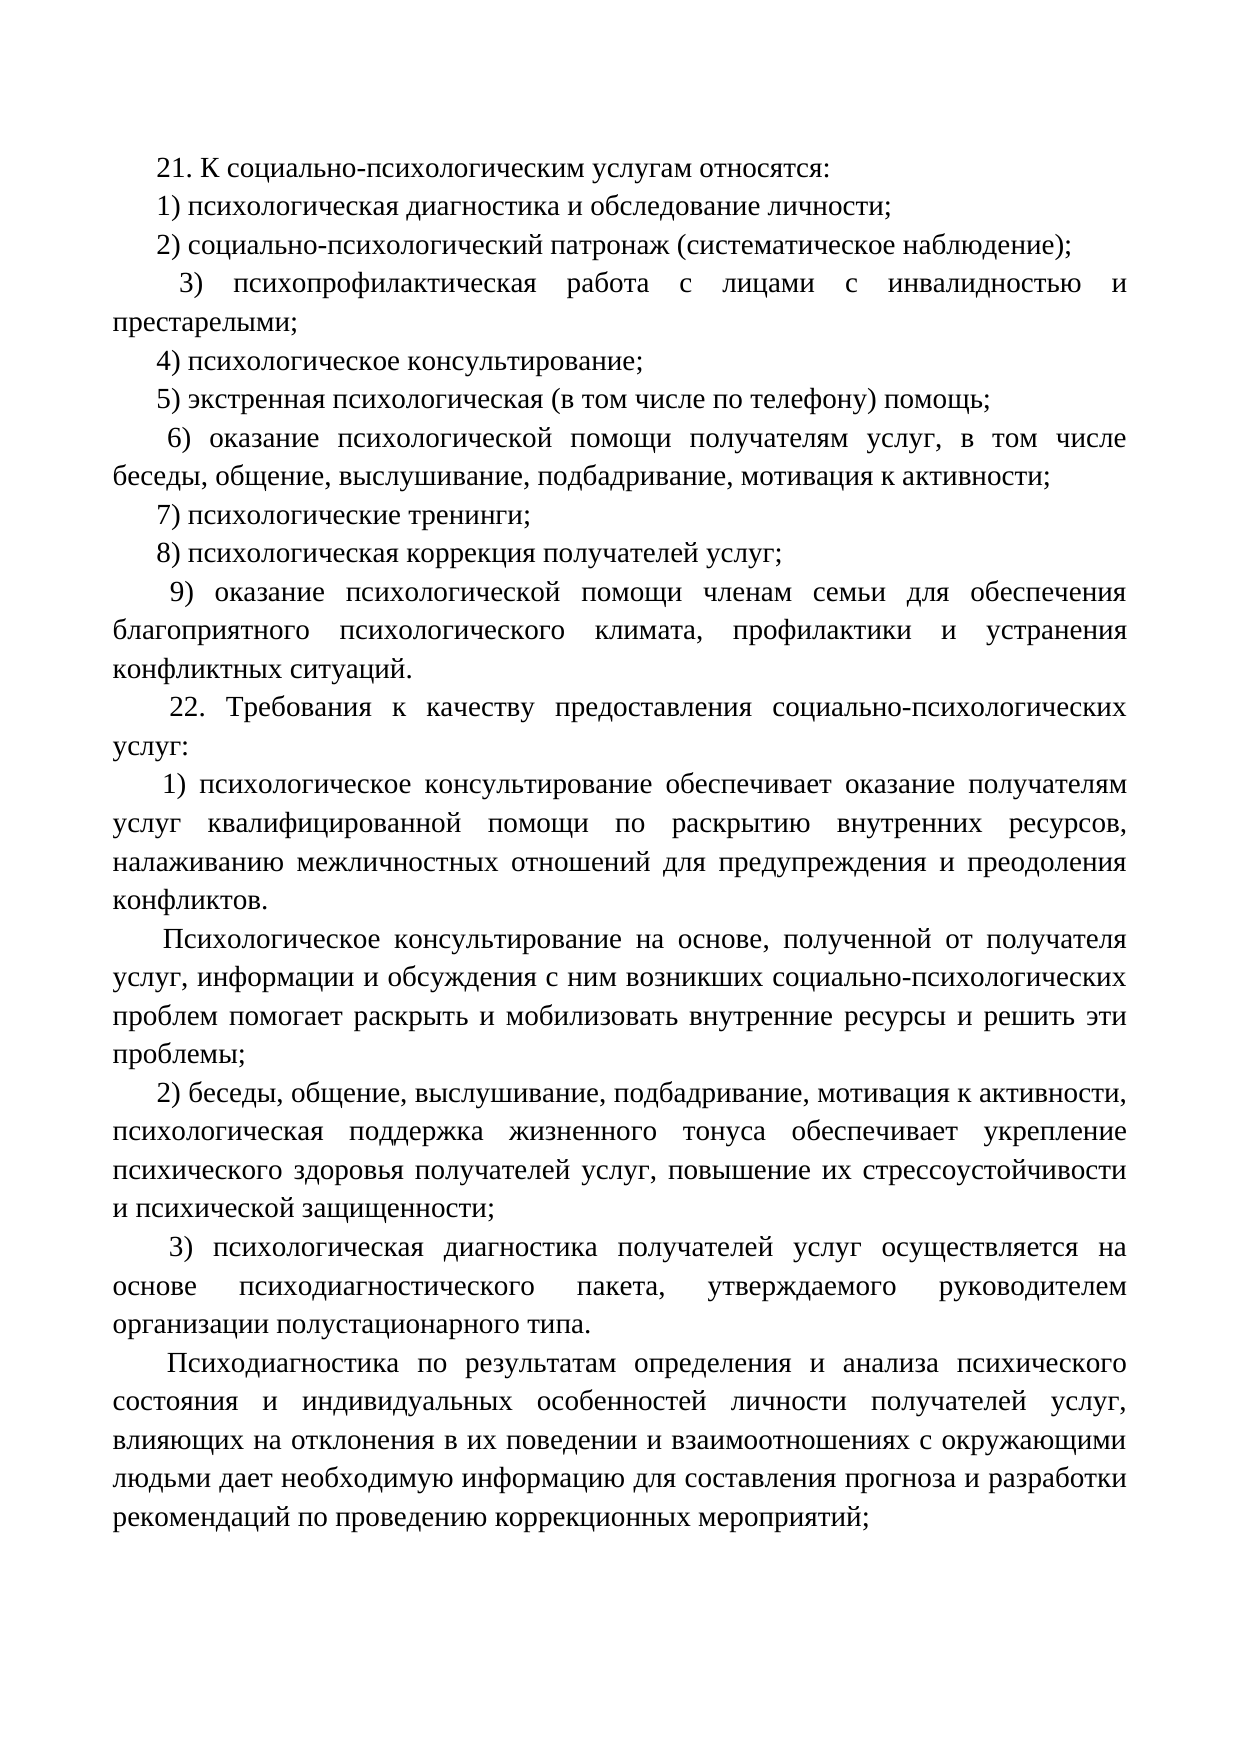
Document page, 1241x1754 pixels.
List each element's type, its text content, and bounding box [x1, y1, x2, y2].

text 1) психологическое консультирование обеспечивает оказание получателям услуг квалифицированной помощи по раскрытию внутренних ресурсов, налаживанию межличностных отношений для предупреждения и преодоления конфликтов. [112, 767, 1128, 916]
text 9) оказание психологической помощи членам семьи для обеспечения благоприятного психологического климата, профилактики и устранения конфликтных ситуаций. [112, 574, 1128, 684]
text Психодиагностика по результатам определения и анализа психического состояния и индивидуальных особенностей личности получателей услуг, влияющих на отклонения в их поведении и взаимоотношениях с окружающими людьми дает необходимую информацию для составления прогноза и разработки рекомендаций по проведению коррекционных мероприятий; [112, 1345, 1128, 1532]
text 8) психологическая коррекция получателей услуг; [112, 535, 1128, 569]
text 3) психопрофилактическая работа с лицами с инвалидностью и престарелыми; [112, 266, 1128, 338]
text 3) психологическая диагностика получателей услуг осуществляется на основе психодиагностического пакета, утверждаемого руководителем организации полустационарного типа. [112, 1229, 1128, 1340]
text 6) оказание психологической помощи получателям услуг, в том числе беседы, общение, выслушивание, подбадривание, мотивация к активности; [112, 420, 1128, 492]
text 22. Требования к качеству предоставления социально-психологических услуг: [112, 689, 1128, 762]
text 2) беседы, общение, выслушивание, подбадривание, мотивация к активности, психологическая поддержка жизненного тонуса обеспечивает укрепление психического здоровья получателей услуг, повышение их стрессоустойчивости и психической защищенности; [112, 1075, 1128, 1224]
text 21. К социально-психологическим услугам относятся: [112, 150, 1128, 183]
text 1) психологическая диагностика и обследование личности; [112, 188, 1128, 222]
text 2) социально-психологический патронаж (систематическое наблюдение); [112, 227, 1128, 261]
text 7) психологические тренинги; [112, 497, 1128, 530]
text 4) психологическое консультирование; [112, 343, 1128, 376]
text 5) экстренная психологическая (в том числе по телефону) помощь; [112, 381, 1128, 415]
text Психологическое консультирование на основе, полученной от получателя услуг, информации и обсуждения с ним возникших социально-психологических проблем помогает раскрыть и мобилизовать внутренние ресурсы и решить эти проблемы; [112, 921, 1128, 1070]
